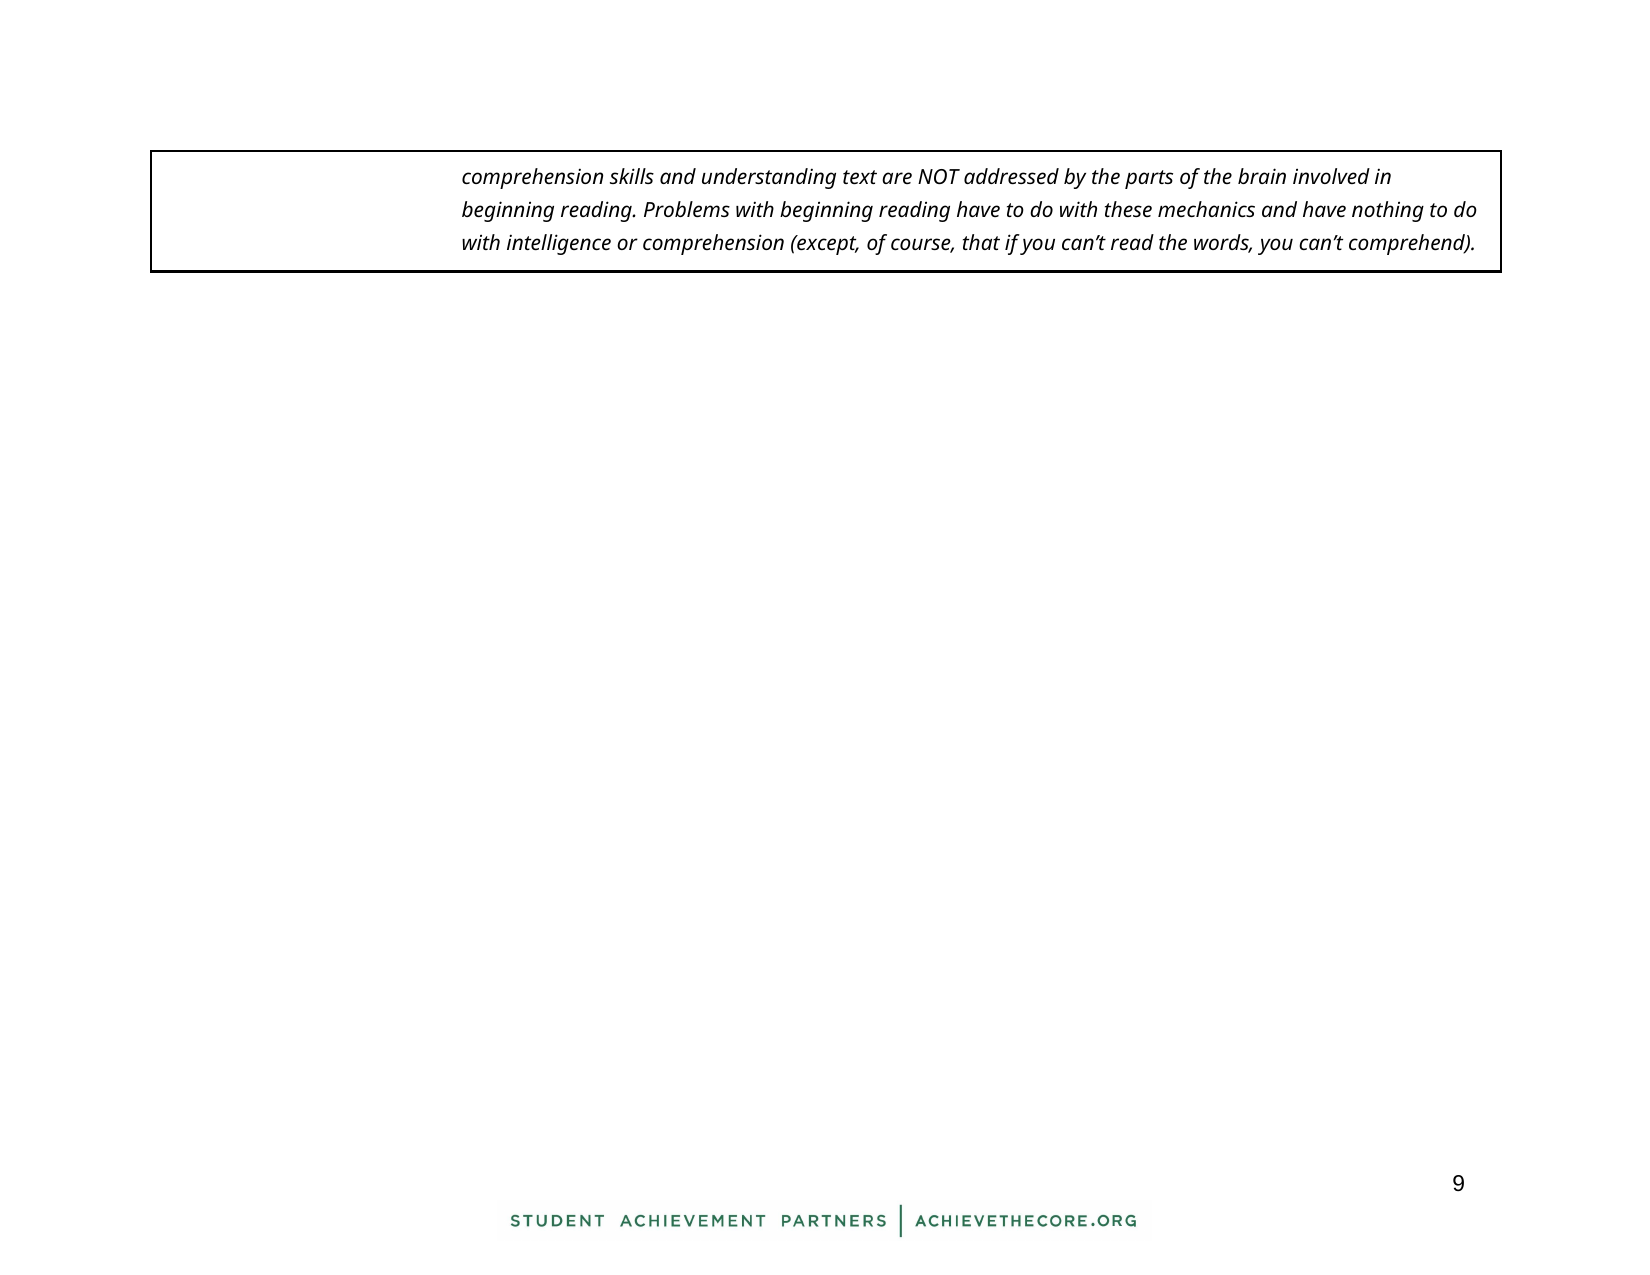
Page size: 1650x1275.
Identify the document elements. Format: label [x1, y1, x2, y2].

table_cell [152, 152, 1500, 270]
picture [496, 1200, 1153, 1241]
